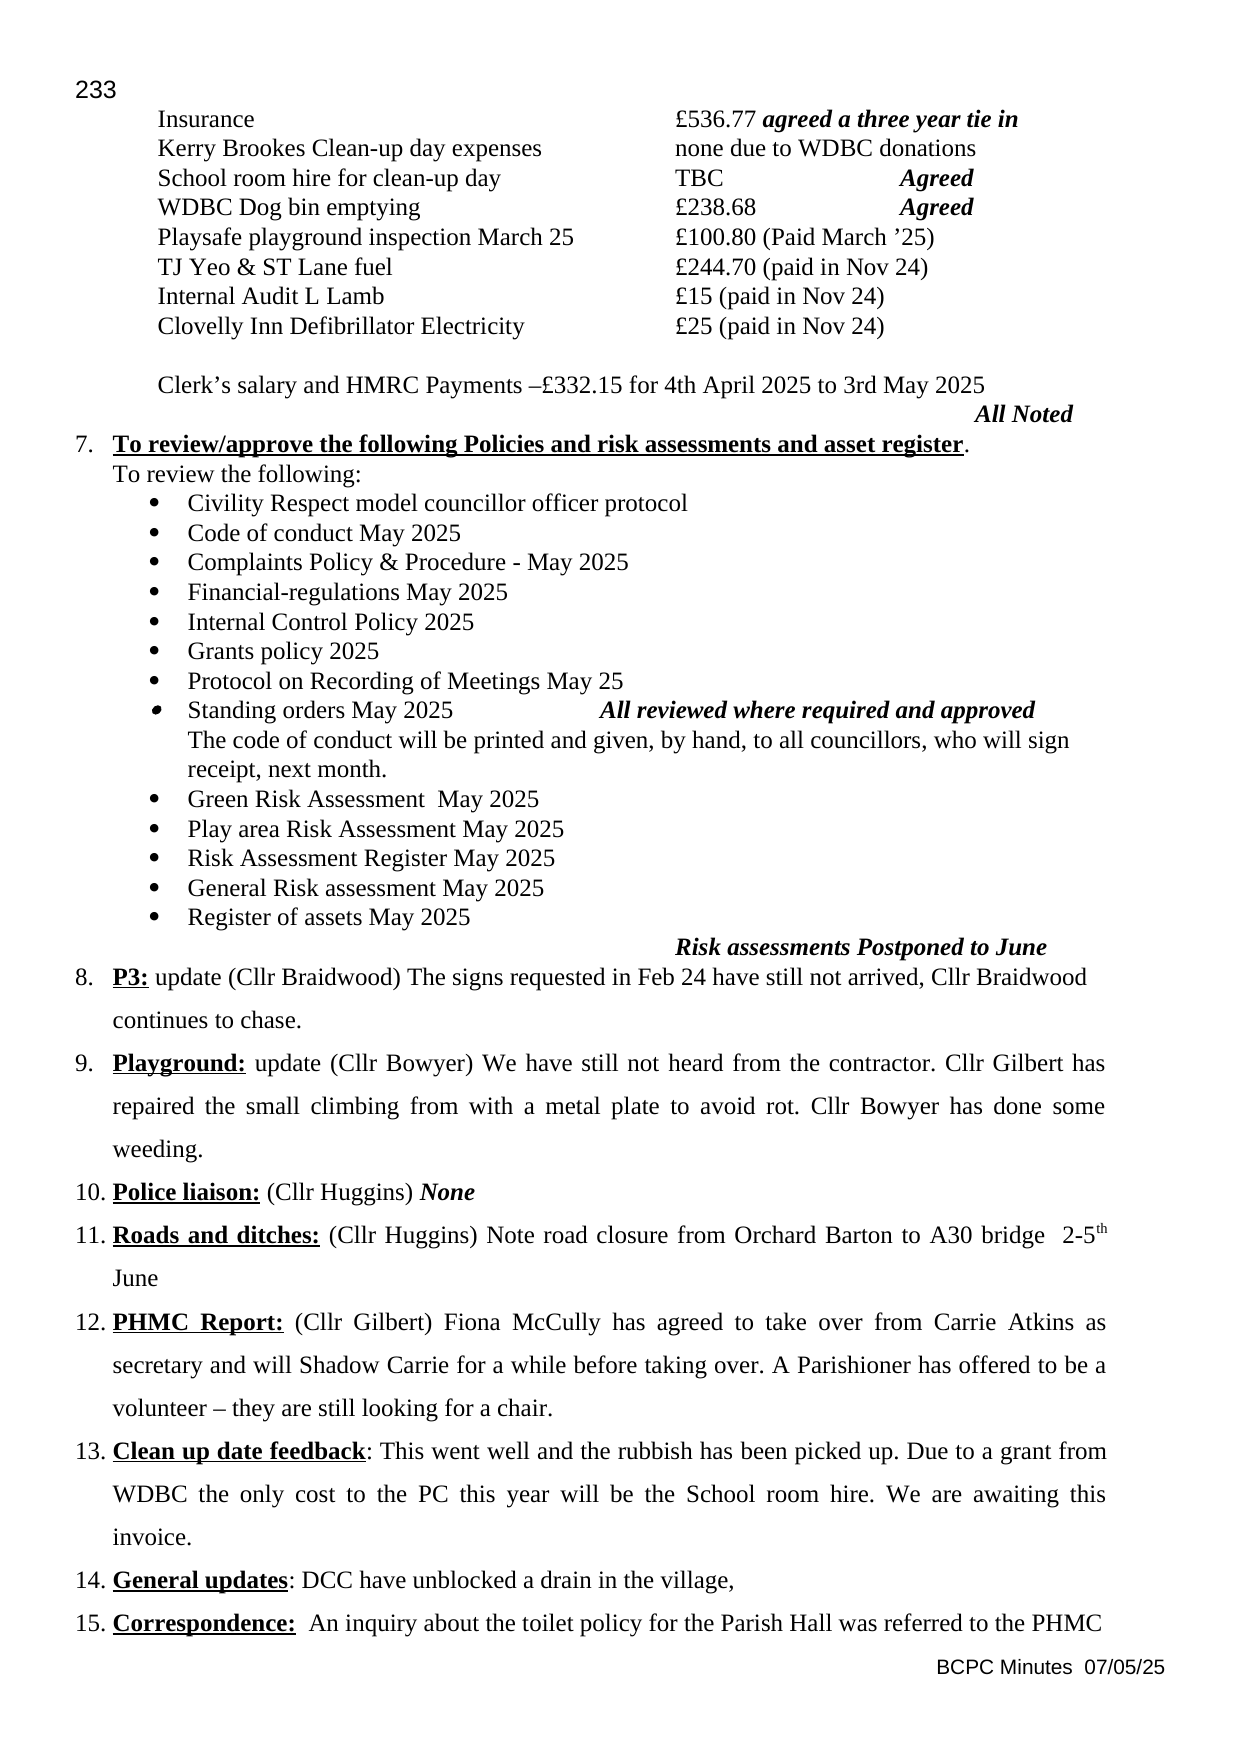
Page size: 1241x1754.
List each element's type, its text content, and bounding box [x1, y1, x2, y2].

list Risk assessments Postponed to June [187, 932, 1107, 961]
list Complaints Policy & Procedure - May 2025 [150, 547, 1107, 576]
list WDBC Dog bin emptying £238.68 Agreed [157, 192, 1107, 221]
list Playground: update (Cllr Bowyer) We have still not heard from the contractor. Cllr Gilbert has repaired the small climbing from with a metal plate to avoid rot. Cllr Bowyer has done some weeding. [75, 1048, 1107, 1163]
list Clerk’s salary and HMRC Payments –£332.15 for 4th April 2025 to 3rd May 2025 [157, 370, 1107, 399]
list Risk Assessment Register May 2025 [150, 843, 1107, 872]
list Clean up date feedback: This went well and the rubbish has been picked up. Due to a grant from WDBC the only cost to the PC this year will be the School room hire. We are awaiting this invoice. [75, 1436, 1107, 1551]
list Kerry Brookes Clean-up day expenses none due to WDBC donations [157, 133, 1107, 162]
list General updates: DCC have unblocked a drain in the village, [75, 1565, 1107, 1594]
list P3: update (Cllr Braidwood) The signs requested in Feb 24 have still not arrived, Cllr Braidwood continues to chase. [75, 962, 1107, 1033]
list Code of conduct May 2025 [150, 518, 1107, 547]
list All Noted [157, 399, 1107, 428]
list Police liaison: (Cllr Huggins) None [75, 1177, 1107, 1206]
list Green Risk Assessment May 2025 [150, 784, 1107, 813]
list Register of assets May 2025 [150, 902, 1107, 931]
list Financial-regulations May 2025 [150, 577, 1107, 606]
list Grants policy 2025 [150, 636, 1107, 665]
list To review the following: [112, 459, 1107, 487]
list TJ Yeo & ST Lane fuel £244.70 (paid in Nov 24) [157, 252, 1107, 280]
list Playsafe playground inspection March 25 £100.80 (Paid March ’25) [157, 222, 1107, 251]
list Protocol on Recording of Meetings May 25 [150, 666, 1107, 694]
list To review/approve the following Policies and risk assessments and asset register. [75, 429, 1107, 458]
list Clovelly Inn Defibrillator Electricity £25 (paid in Nov 24) [157, 311, 1107, 339]
list General Risk assessment May 2025 [150, 873, 1107, 902]
list School room hire for clean-up day TBC Agreed [157, 163, 1107, 192]
list Correspondence: An inquiry about the toilet policy for the Parish Hall was referred to the PHMC [75, 1608, 1107, 1637]
list Standing orders May 2025 All reviewed where required and approved [150, 695, 1107, 724]
list Civility Respect model councillor officer protocol [150, 488, 1107, 517]
list Insurance £536.77 agreed a three year tie in [157, 104, 1107, 132]
list Play area Risk Assessment May 2025 [150, 814, 1107, 842]
list PHMC Report: (Cllr Gilbert) Fiona McCully has agreed to take over from Carrie Atkins as secretary and will Shadow Carrie for a while before taking over. A Parishioner has offered to be a volunteer – they are still looking for a chair. [75, 1307, 1107, 1422]
list Internal Audit L Lamb £15 (paid in Nov 24) [157, 281, 1107, 310]
list The code of conduct will be printed and given, by hand, to all councillors, who will sign receipt, next month. [187, 725, 1107, 783]
list Internal Control Policy 2025 [150, 607, 1107, 635]
list Roads and ditches: (Cllr Huggins) Note road closure from Orchard Barton to A30 bridge 2-5th June [75, 1220, 1107, 1292]
